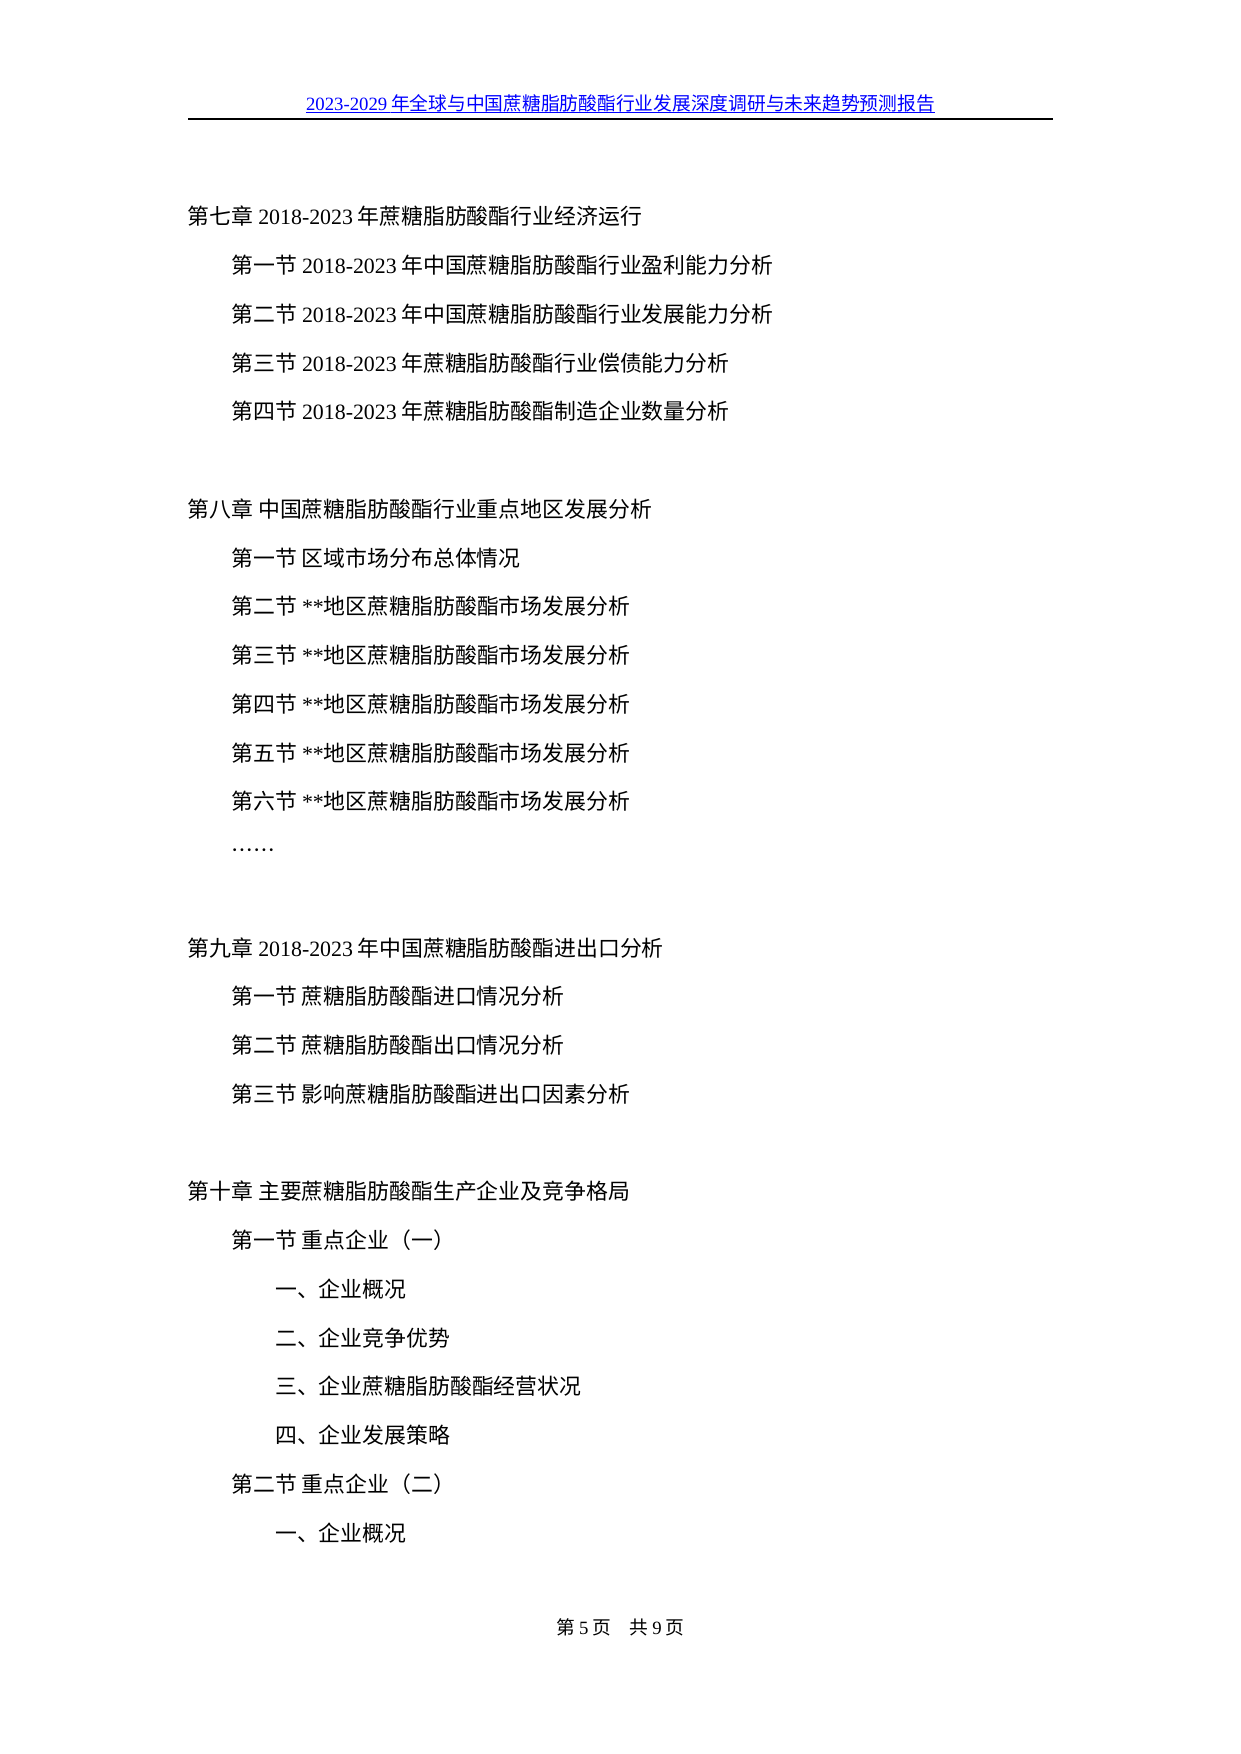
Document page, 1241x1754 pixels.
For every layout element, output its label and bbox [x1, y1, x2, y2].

text [187, 150, 1053, 1548]
